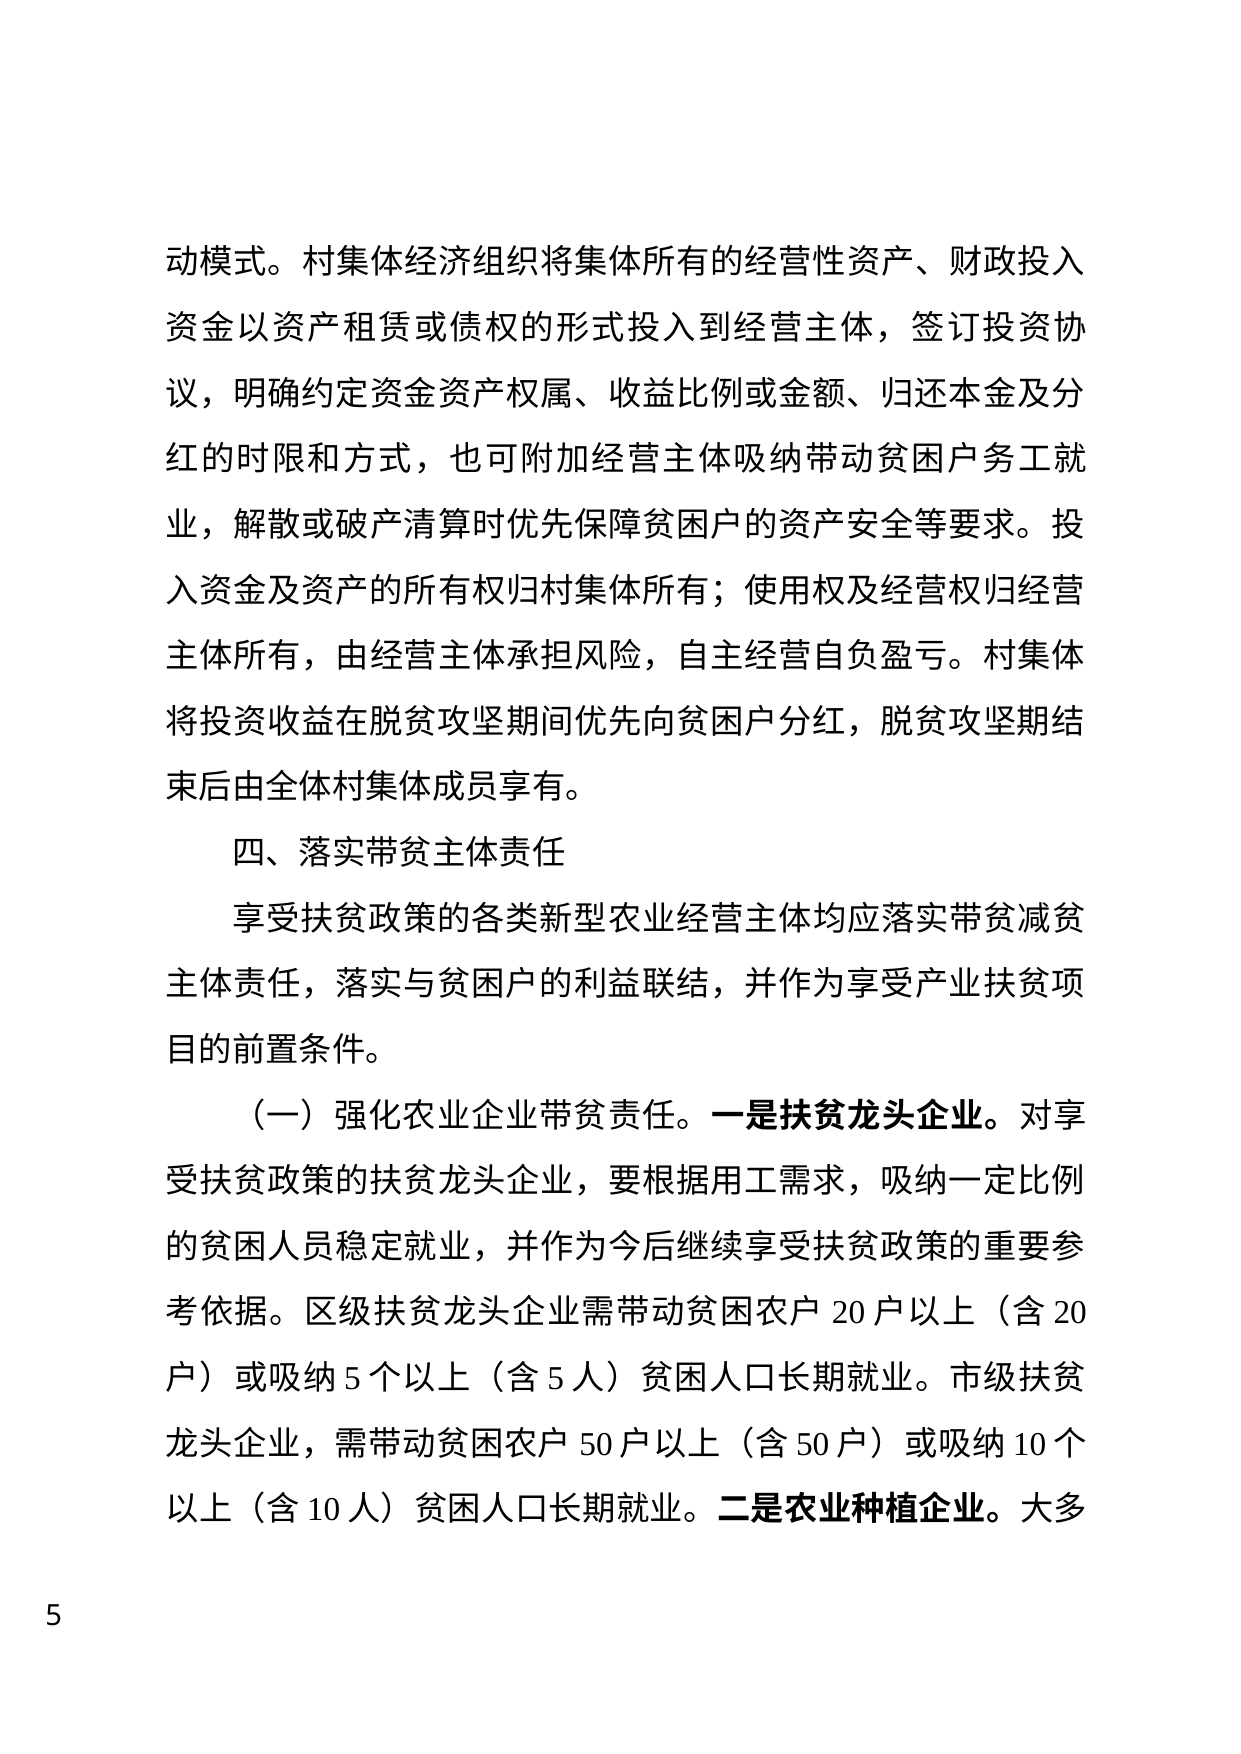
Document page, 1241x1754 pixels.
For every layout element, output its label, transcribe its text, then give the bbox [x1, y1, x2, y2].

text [165, 227, 1087, 817]
text 四、落实带贫主体责任 [165, 817, 1087, 883]
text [165, 1080, 1087, 1539]
text 享受扶贫政策的各类新型农业经营主体均应落实带贫减贫主体责任，落实与贫困户的利益联结，并作为享受产业扶贫项目的前置条件。 [165, 883, 1087, 1080]
